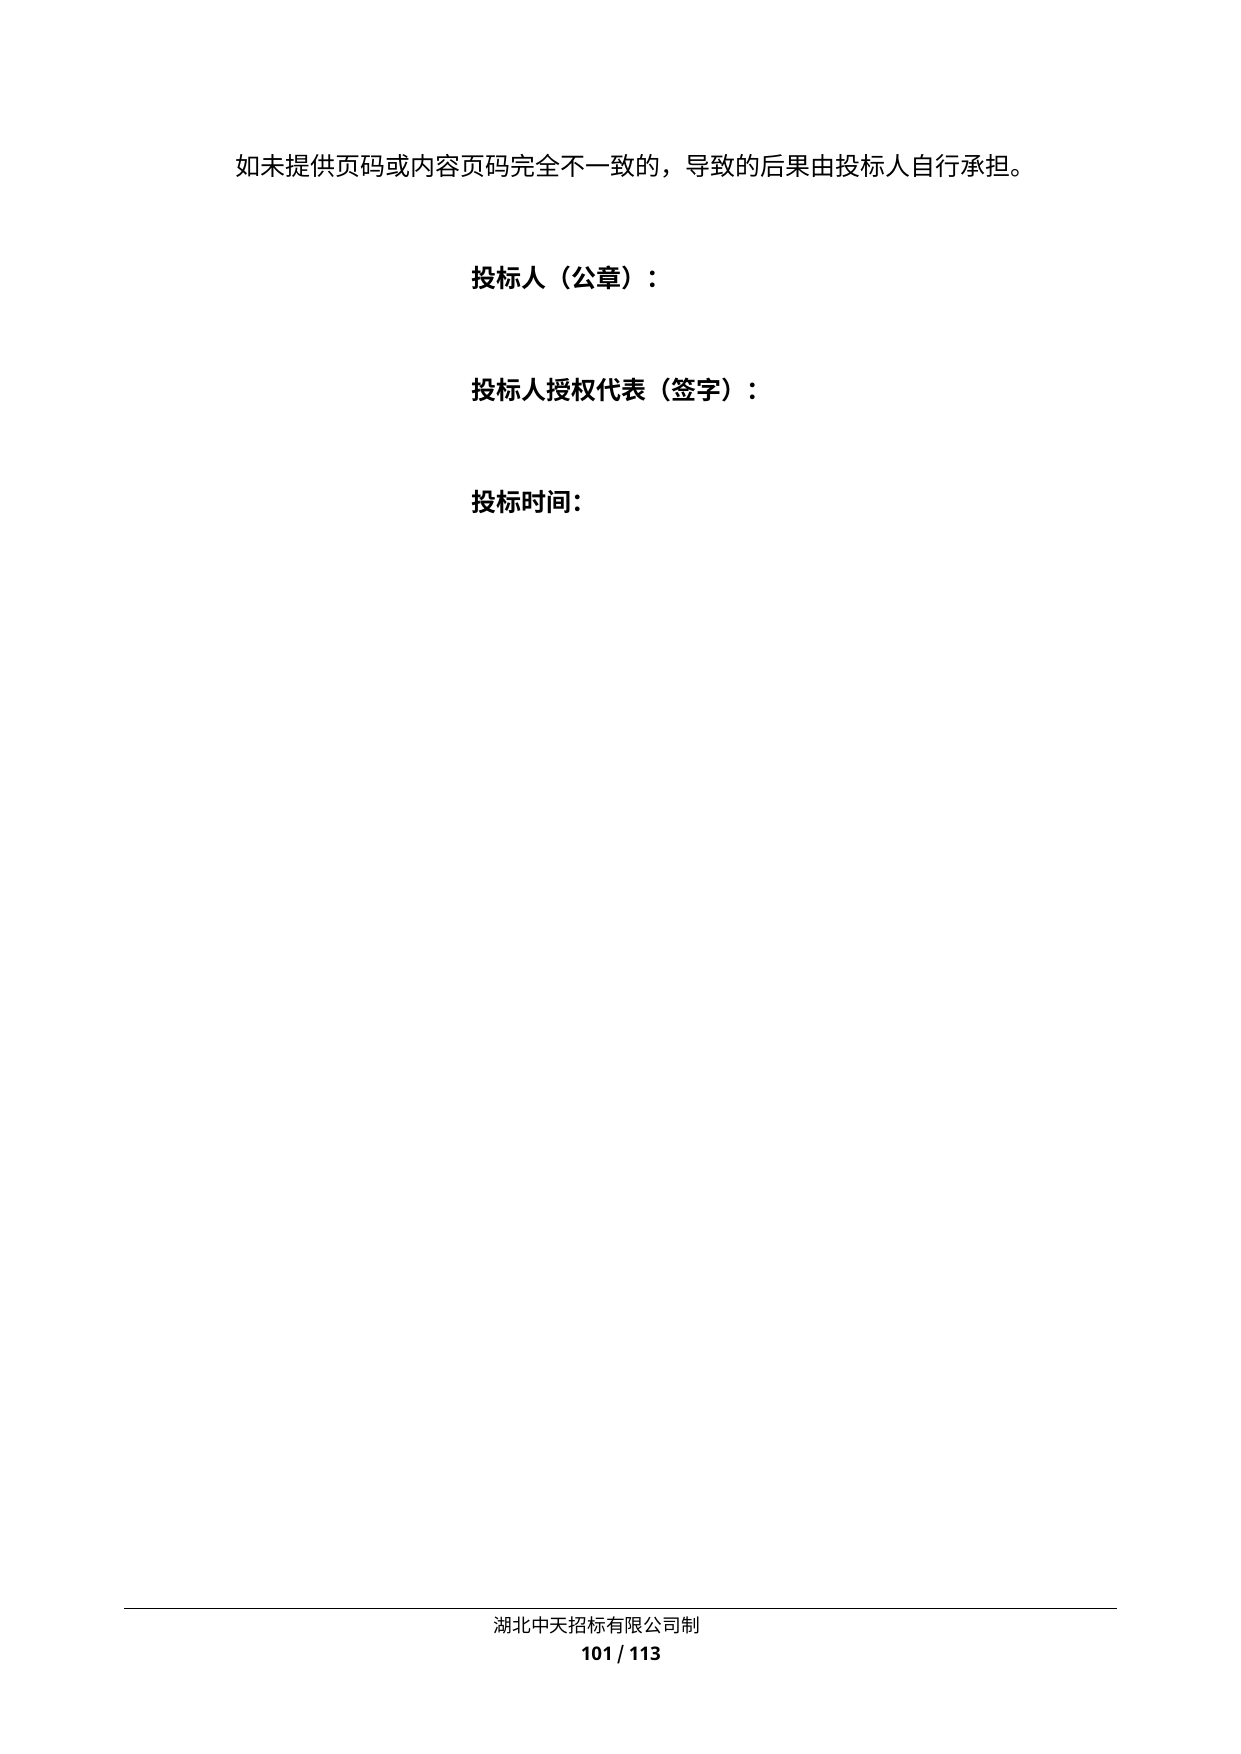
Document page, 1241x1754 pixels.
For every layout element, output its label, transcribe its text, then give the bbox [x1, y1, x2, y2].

text 投标人（公章）： [124, 244, 1116, 309]
text 投标时间： [124, 468, 1116, 533]
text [198, 132, 1116, 197]
text 投标人授权代表（签字）： [124, 356, 1116, 421]
